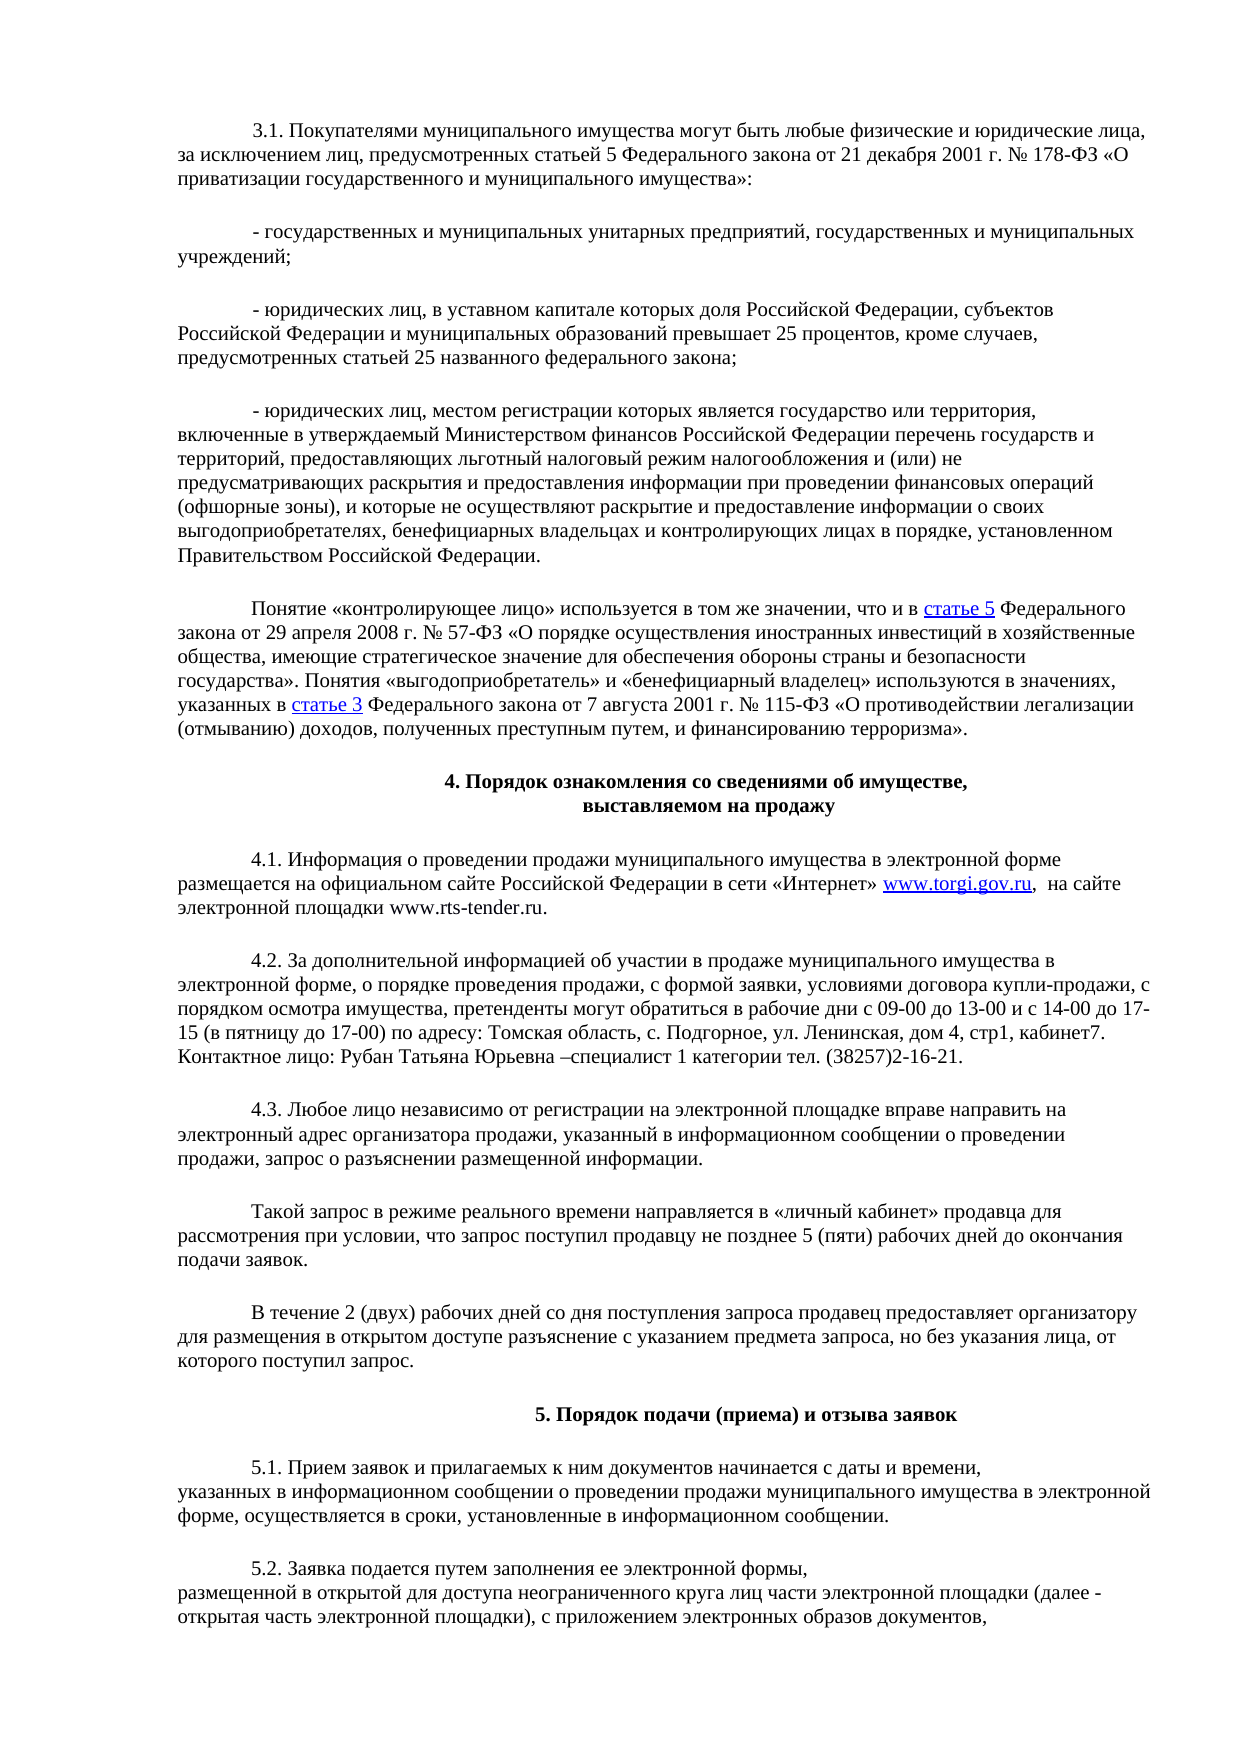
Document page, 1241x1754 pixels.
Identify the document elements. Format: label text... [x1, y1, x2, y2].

text Такой запрос в режиме реального времени направляется в «личный кабинет» продавца для рассмотрения при условии, что запрос поступил продавцу не позднее 5 (пяти) рабочих дней до окончания подачи заявок. [177, 1199, 1152, 1271]
text В течение 2 (двух) рабочих дней со дня поступления запроса продавец предоставляет организатору для размещения в открытом доступе разъяснение с указанием предмета запроса, но без указания лица, от которого поступил запрос. [177, 1300, 1152, 1372]
text - государственных и муниципальных унитарных предприятий, государственных и муниципальных учреждений; [177, 219, 1152, 268]
text 4.1. Информация о проведении продажи муниципального имущества в электронной форме размещается на официальном сайте Российской Федерации в сети «Интернет» www.torgi.gov.ru, на сайте электронной площадки www.rts-tender.ru. [177, 847, 1152, 919]
text 4.3. Любое лицо независимо от регистрации на электронной площадке вправе направить на электронный адрес организатора продажи, указанный в информационном сообщении о проведении продажи, запрос о разъяснении размещенной информации. [177, 1097, 1152, 1169]
text - юридических лиц, местом регистрации которых является государство или территория, включенные в утверждаемый Министерством финансов Российской Федерации перечень государств и территорий, предоставляющих льготный налоговый режим налогообложения и (или) не предусматривающих раскрытия и предоставления информации при проведении финансовых операций (офшорные зоны), и которые не осуществляют раскрытие и предоставление информации о своих выгодоприобретателях, бенефициарных владельцах и контролирующих лицах в порядке, установленном Правительством Российской Федерации. [177, 398, 1152, 567]
text - юридических лиц, в уставном капитале которых доля Российской Федерации, субъектов Российской Федерации и муниципальных образований превышает 25 процентов, кроме случаев, предусмотренных статьей 25 названного федерального закона; [177, 297, 1152, 369]
text 5. Порядок подачи (приема) и отзыва заявок [341, 1401, 1152, 1426]
text 3.1. Покупателями муниципального имущества могут быть любые физические и юридические лица, за исключением лиц, предусмотренных статьей 5 Федерального закона от 21 декабря 2001 г. № 178-ФЗ «О приватизации государственного и муниципального имущества»: [177, 118, 1152, 190]
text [177, 1556, 1152, 1628]
text Понятие «контролирующее лицо» используется в том же значении, что и в статье 5 Федерального закона от 29 апреля 2008 г. № 57-ФЗ «О порядке осуществления иностранных инвестиций в хозяйственные общества, имеющие стратегическое значение для обеспечения обороны страны и безопасности государства». Понятия «выгодоприобретатель» и «бенефициарный владелец» используются в значениях, указанных в статье 3 Федерального закона от 7 августа 2001 г. № 115-ФЗ «О противодействии легализации (отмыванию) доходов, полученных преступным путем, и финансированию терроризма». [177, 596, 1152, 740]
text 4. Порядок ознакомления со сведениями об имуществе, выставляемом на продажу [266, 769, 1152, 817]
text 5.1. Прием заявок и прилагаемых к ним документов начинается с даты и времени, указанных в информационном сообщении о проведении продажи муниципального имущества в электронной форме, осуществляется в сроки, установленные в информационном сообщении. [177, 1455, 1152, 1527]
text 4.2. За дополнительной информацией об участии в продаже муниципального имущества в электронной форме, о порядке проведения продажи, с формой заявки, условиями договора купли-продажи, с порядком осмотра имущества, претенденты могут обратиться в рабочие дни с 09-00 до 13-00 и с 14-00 до 17-15 (в пятницу до 17-00) по адресу: Томская область, с. Подгорное, ул. Ленинская, дом 4, стр1, кабинет7. Контактное лицо: Рубан Татьяна Юрьевна –специалист 1 категории тел. (38257)2-16-21. [177, 948, 1152, 1068]
